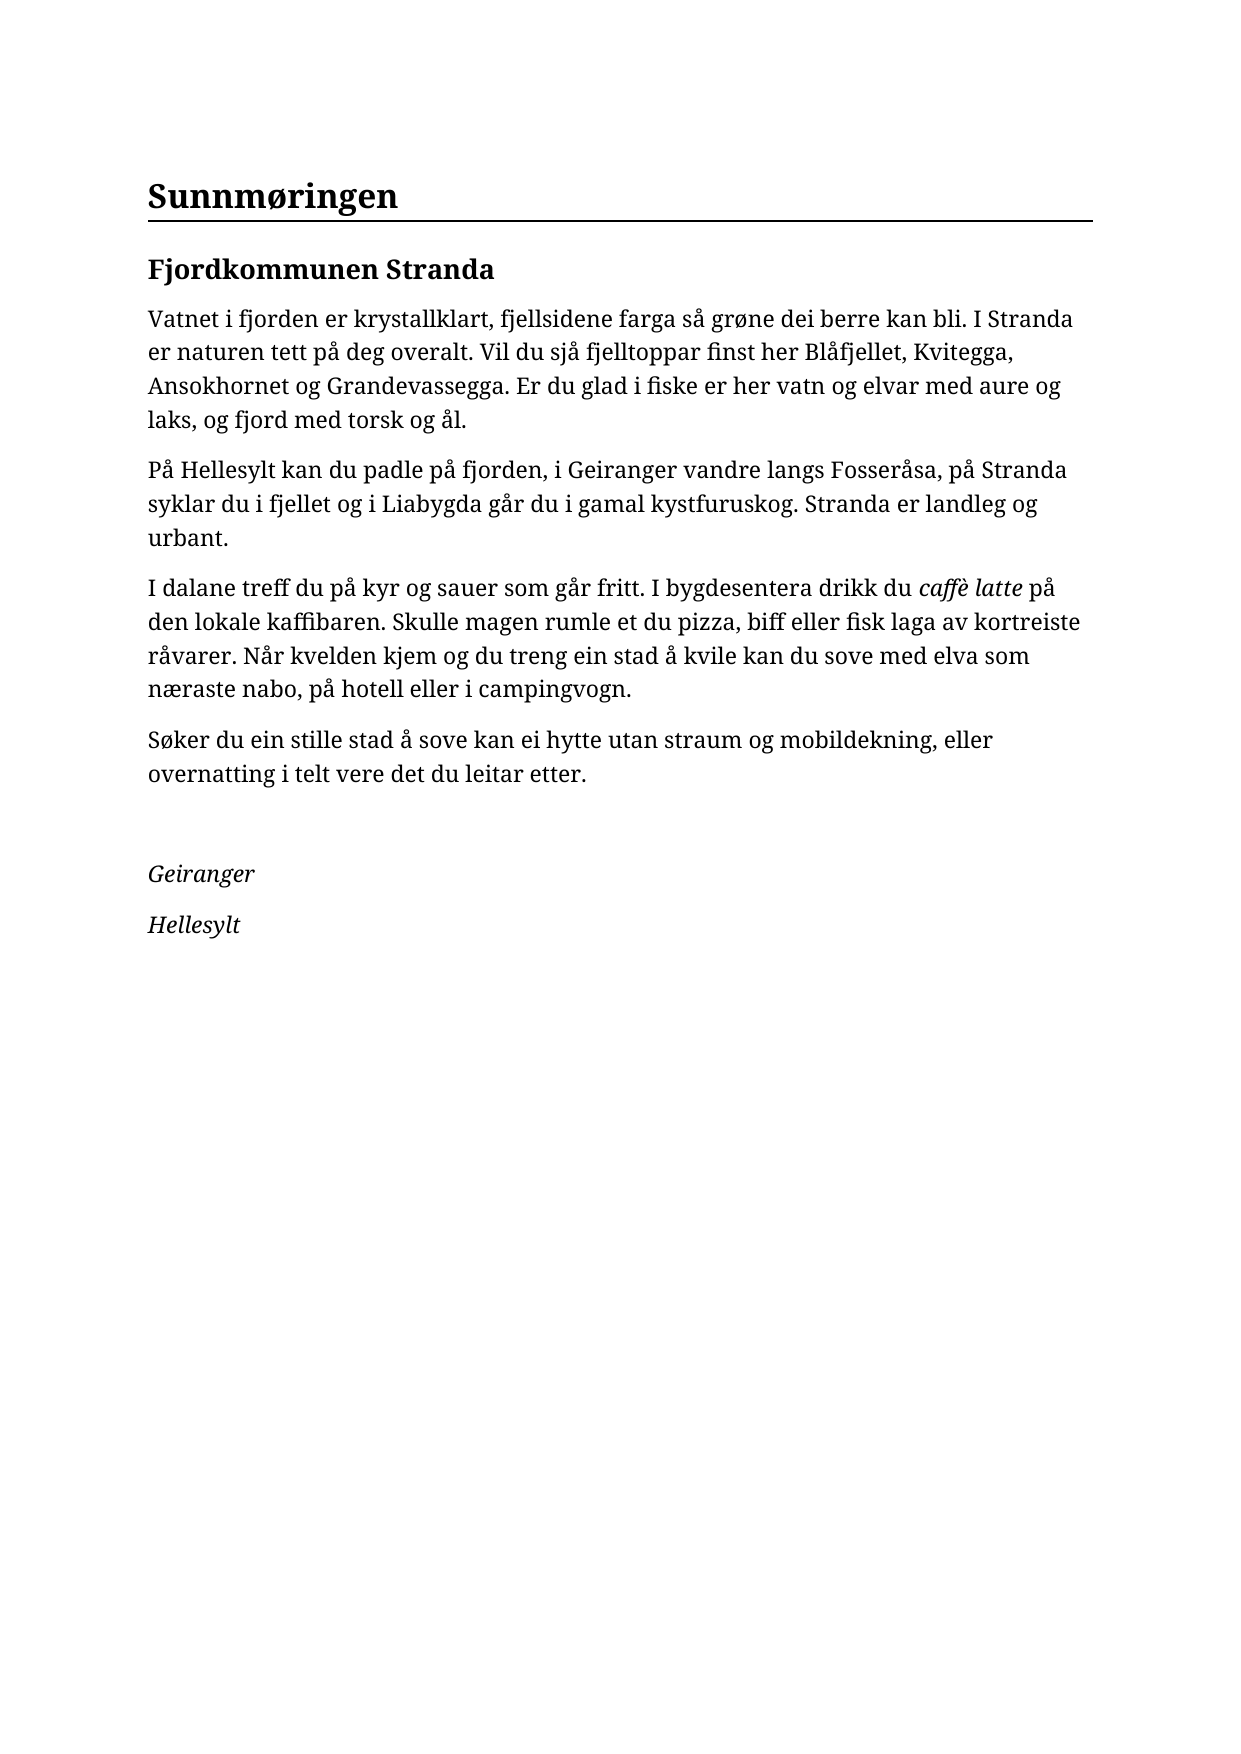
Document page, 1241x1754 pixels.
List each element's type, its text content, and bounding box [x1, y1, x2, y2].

subtitle Sunnmøringen [148, 173, 1093, 220]
subtitle Fjordkommunen Stranda [148, 250, 1093, 287]
text På Hellesylt kan du padle på fjorden, i Geiranger vandre langs Fosseråsa, på Stranda syklar du i fjellet og i Liabygda går du i gamal kystfuruskog. Stranda er landleg og urbant. [148, 454, 1093, 553]
text Vatnet i fjorden er krystallklart, fjellsidene farga så grøne dei berre kan bli. I Stranda er naturen tett på deg overalt. Vil du sjå fjelltoppar finst her Blåfjellet, Kvitegga, Ansokhornet og Grandevassegga. Er du glad i fiske er her vatn og elvar med aure og laks, og fjord med torsk og ål. [148, 302, 1093, 435]
text Geiranger [148, 858, 1093, 889]
text I dalane treff du på kyr og sauer som går fritt. I bygdesentera drikk du caffè latte på den lokale kaffibaren. Skulle magen rumle et du pizza, biff eller fisk laga av kortreiste råvarer. Når kvelden kjem og du treng ein stad å kvile kan du sove med elva som næraste nabo, på hotell eller i campingvogn. [148, 572, 1093, 704]
text Søker du ein stille stad å sove kan ei hytte utan straum og mobildekning, eller overnatting i telt vere det du leitar etter. [148, 724, 1093, 789]
text Hellesylt [148, 909, 1093, 940]
